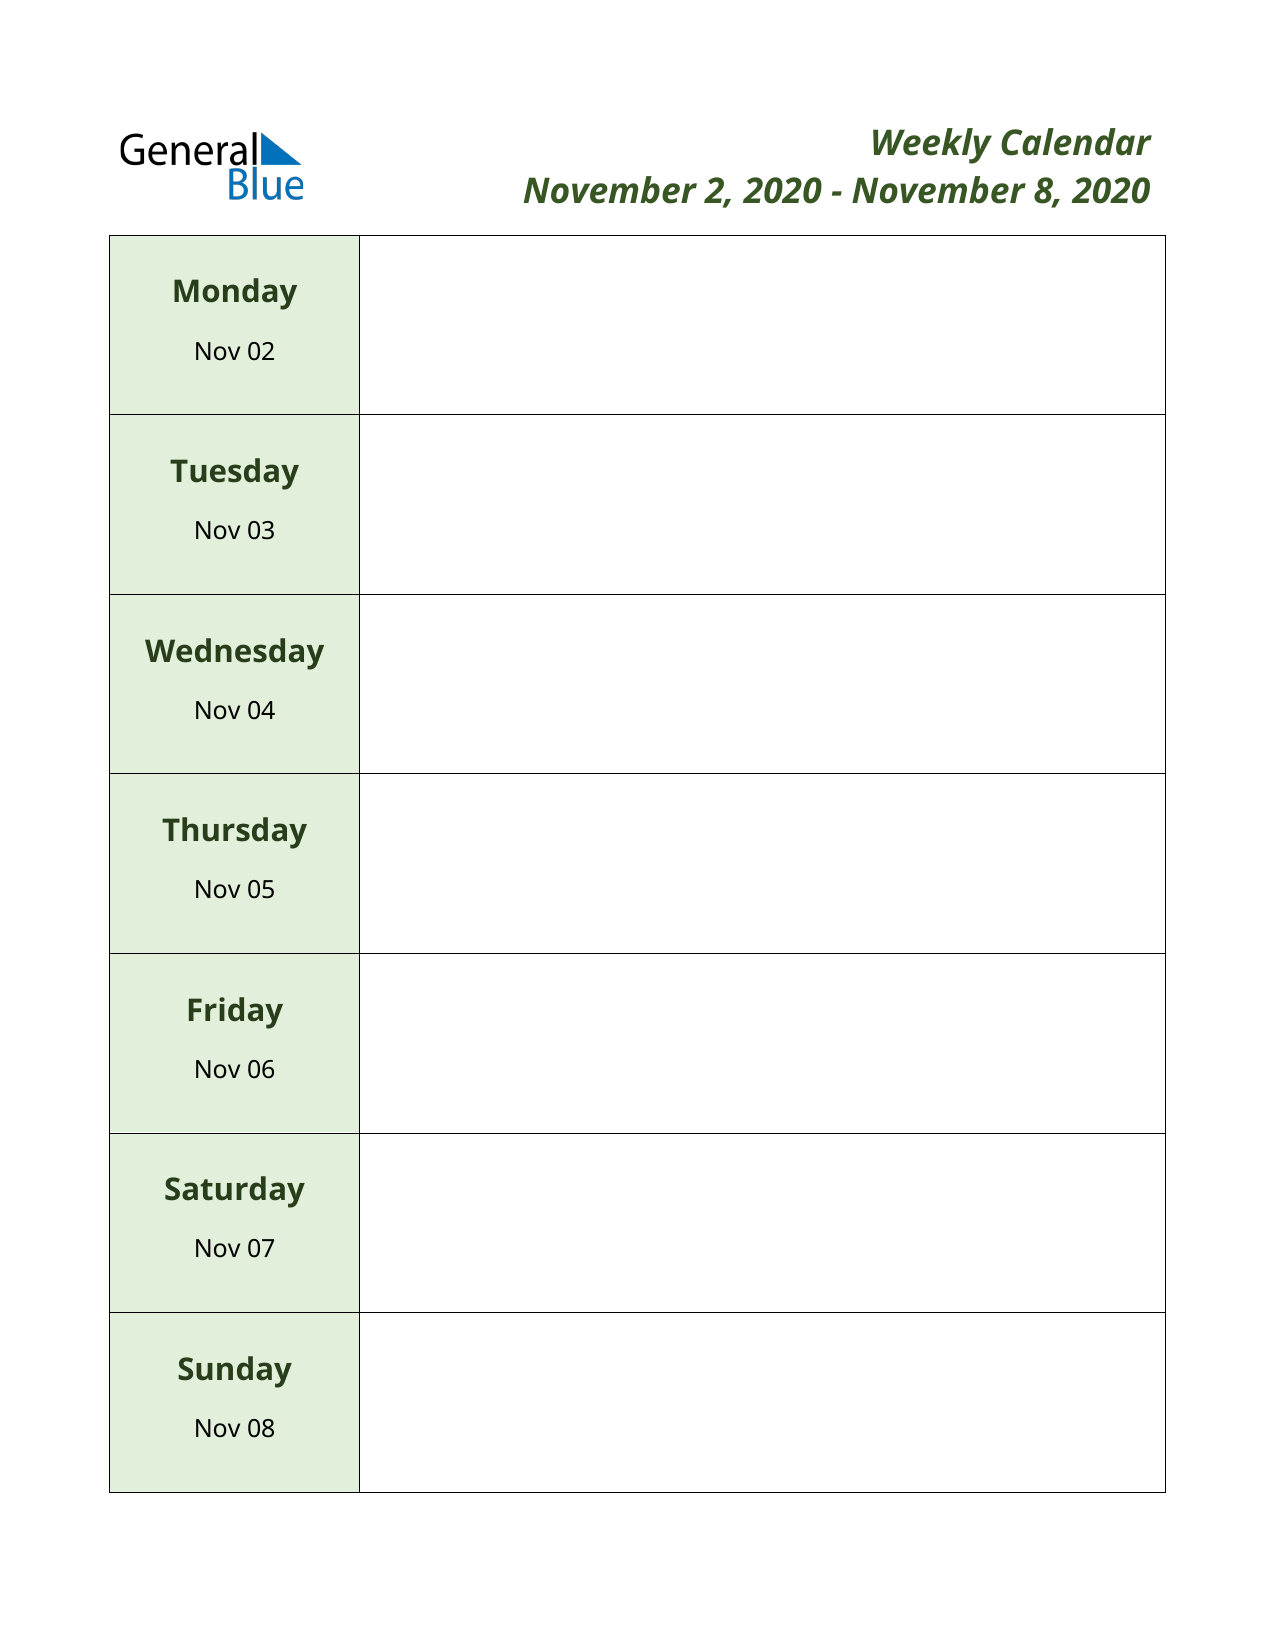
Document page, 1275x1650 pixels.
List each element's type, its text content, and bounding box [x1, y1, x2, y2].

table_cell [360, 595, 1165, 773]
table_cell Wednesday Nov 04 [110, 595, 359, 773]
table_cell Sunday Nov 08 [110, 1313, 359, 1492]
table_header Weekly Calendar November 2, 2020 - November 8, 2020 [360, 98, 1166, 234]
table_cell [360, 1134, 1165, 1312]
picture [120, 132, 304, 200]
table_cell Tuesday Nov 03 [110, 415, 359, 594]
table_cell Monday Nov 02 [110, 236, 359, 414]
table_cell [360, 1313, 1165, 1492]
table_cell [360, 774, 1165, 953]
table_cell [360, 415, 1165, 594]
table_cell Saturday Nov 07 [110, 1134, 359, 1312]
table_header [109, 98, 359, 234]
table_cell [360, 954, 1165, 1132]
table_cell Thursday Nov 05 [110, 774, 359, 953]
table_cell [360, 236, 1165, 414]
table_cell Friday Nov 06 [110, 954, 359, 1132]
